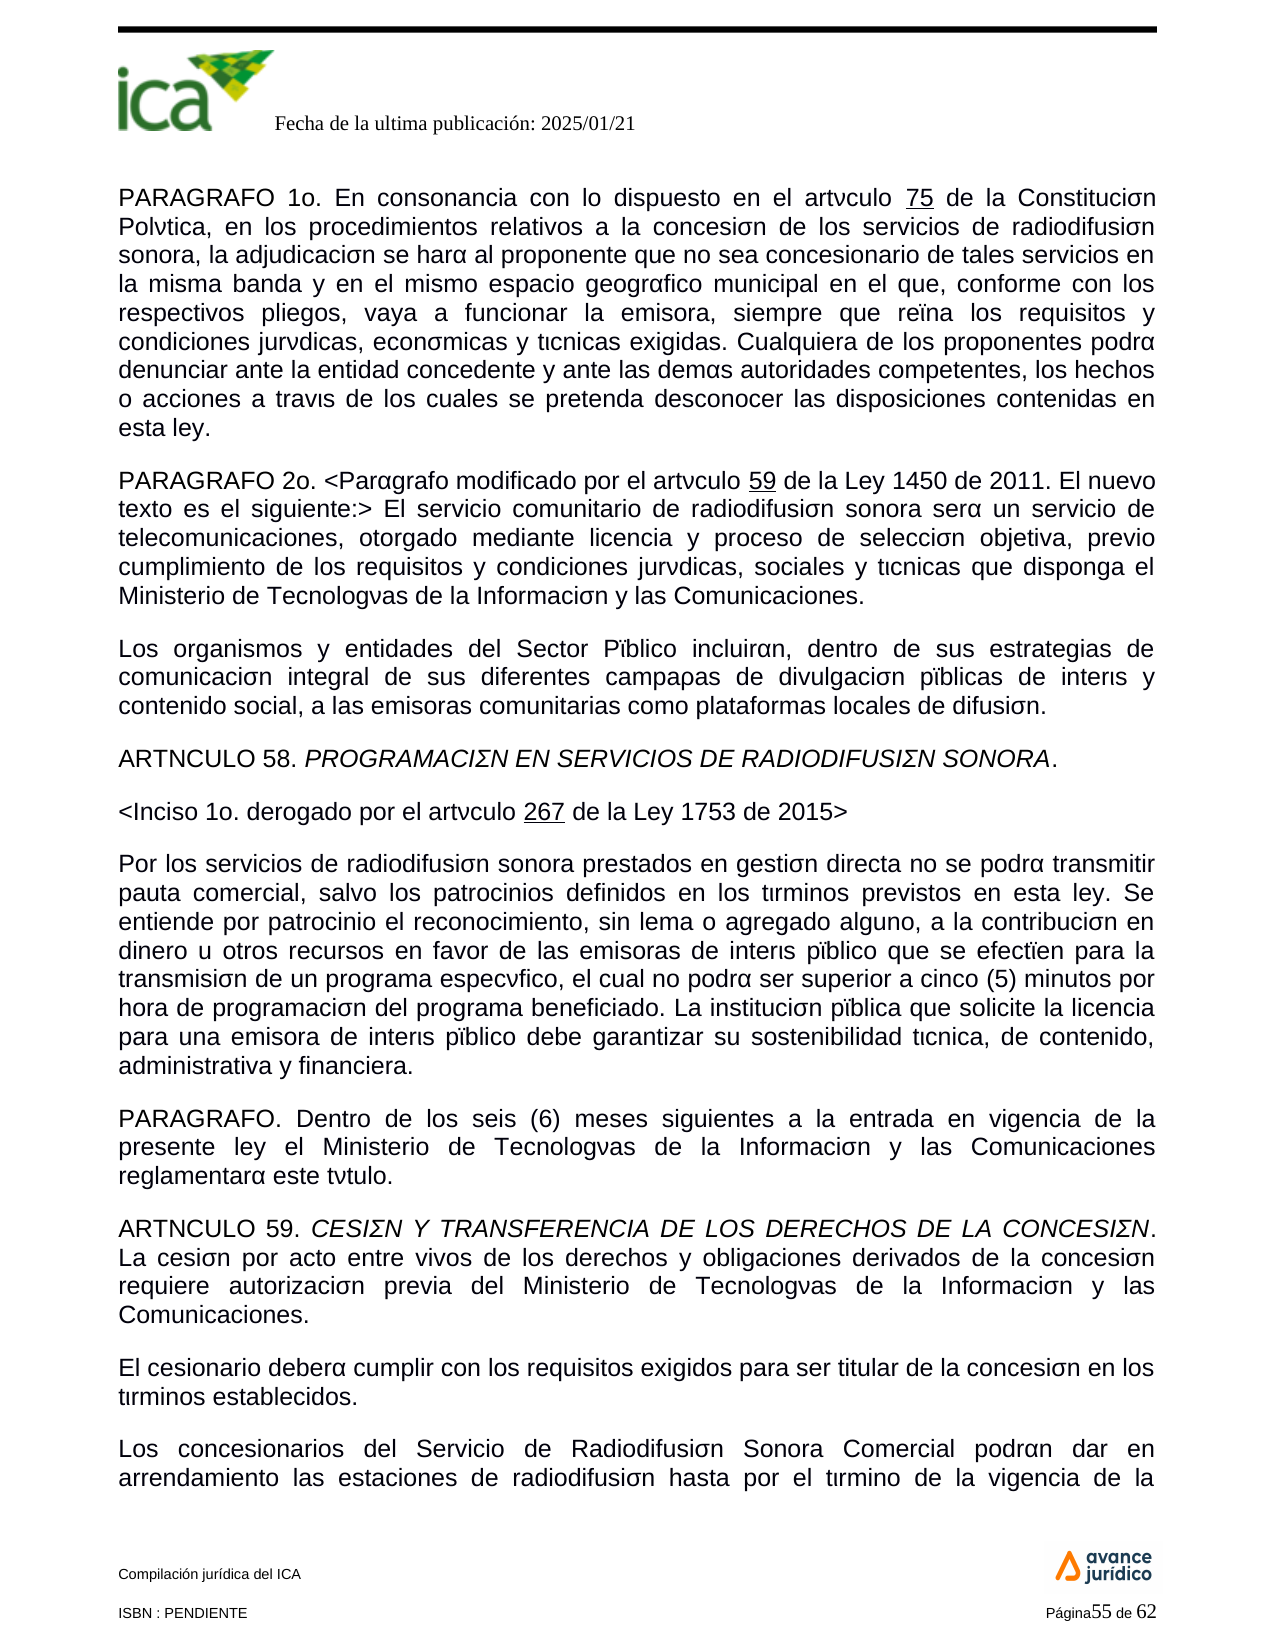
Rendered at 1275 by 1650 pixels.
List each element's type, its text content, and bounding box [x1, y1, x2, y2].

text Los organismos y entidades del Sector Pϊblico incluirαn, dentro de sus estrategias de comunicaciσn integral de sus diferentes campaρas de divulgaciσn pϊblicas de interιs y contenido social, a las emisoras comunitarias como plataformas locales de difusiσn. [118, 633, 1157, 720]
text PARΑGRAFO 1o. En consonancia con lo dispuesto en el artνculo 75 de la Constituciσn Polνtica, en los procedimientos relativos a la concesiσn de los servicios de radiodifusiσn sonora, la adjudicaciσn se harα al proponente que no sea concesionario de tales servicios en la misma banda y en el mismo espacio geogrαfico municipal en el que, conforme con los respectivos pliegos, vaya a funcionar la emisora, siempre que reϊna los requisitos y condiciones jurνdicas, econσmicas y tιcnicas exigidas. Cualquiera de los proponentes podrα denunciar ante la entidad concedente y ante las demαs autoridades competentes, los hechos o acciones a travιs de los cuales se pretenda desconocer las disposiciones contenidas en esta ley. [118, 183, 1157, 442]
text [118, 1434, 1157, 1492]
text El cesionario deberα cumplir con los requisitos exigidos para ser titular de la concesiσn en los tιrminos establecidos. [118, 1353, 1157, 1410]
text PARΑGRAFO 2o. <Parαgrafo modificado por el artνculo 59 de la Ley 1450 de 2011. El nuevo texto es el siguiente:> El servicio comunitario de radiodifusiσn sonora serα un servicio de telecomunicaciones, otorgado mediante licencia y proceso de selecciσn objetiva, previo cumplimiento de los requisitos y condiciones jurνdicas, sociales y tιcnicas que disponga el Ministerio de Tecnologνas de la Informaciσn y las Comunicaciones. [118, 466, 1157, 609]
text PARΑGRAFO. Dentro de los seis (6) meses siguientes a la entrada en vigencia de la presente ley el Ministerio de Tecnologνas de la Informaciσn y las Comunicaciones reglamentarα este tνtulo. [118, 1103, 1157, 1190]
text <Inciso 1o. derogado por el artνculo 267 de la Ley 1753 de 2015> [118, 797, 1157, 825]
text &$ARTΝCULO 58. PROGRAMACIΣN EN SERVICIOS DE RADIODIFUSIΣN SONORA. [118, 744, 1157, 773]
text &$ARTΝCULO 59. CESIΣN Y TRANSFERENCIA DE LOS DERECHOS DE LA CONCESIΣN. La cesiσn por acto entre vivos de los derechos y obligaciones derivados de la concesiσn requiere autorizaciσn previa del Ministerio de Tecnologνas de la Informaciσn y las Comunicaciones. [118, 1214, 1157, 1329]
text Por los servicios de radiodifusiσn sonora prestados en gestiσn directa no se podrα transmitir pauta comercial, salvo los patrocinios definidos en los tιrminos previstos en esta ley. Se entiende por patrocinio el reconocimiento, sin lema o agregado alguno, a la contribuciσn en dinero u otros recursos en favor de las emisoras de interιs pϊblico que se efectϊen para la transmisiσn de un programa especνfico, el cual no podrα ser superior a cinco (5) minutos por hora de programaciσn del programa beneficiado. La instituciσn pϊblica que solicite la licencia para una emisora de interιs pϊblico debe garantizar su sostenibilidad tιcnica, de contenido, administrativa y financiera. [118, 849, 1157, 1079]
